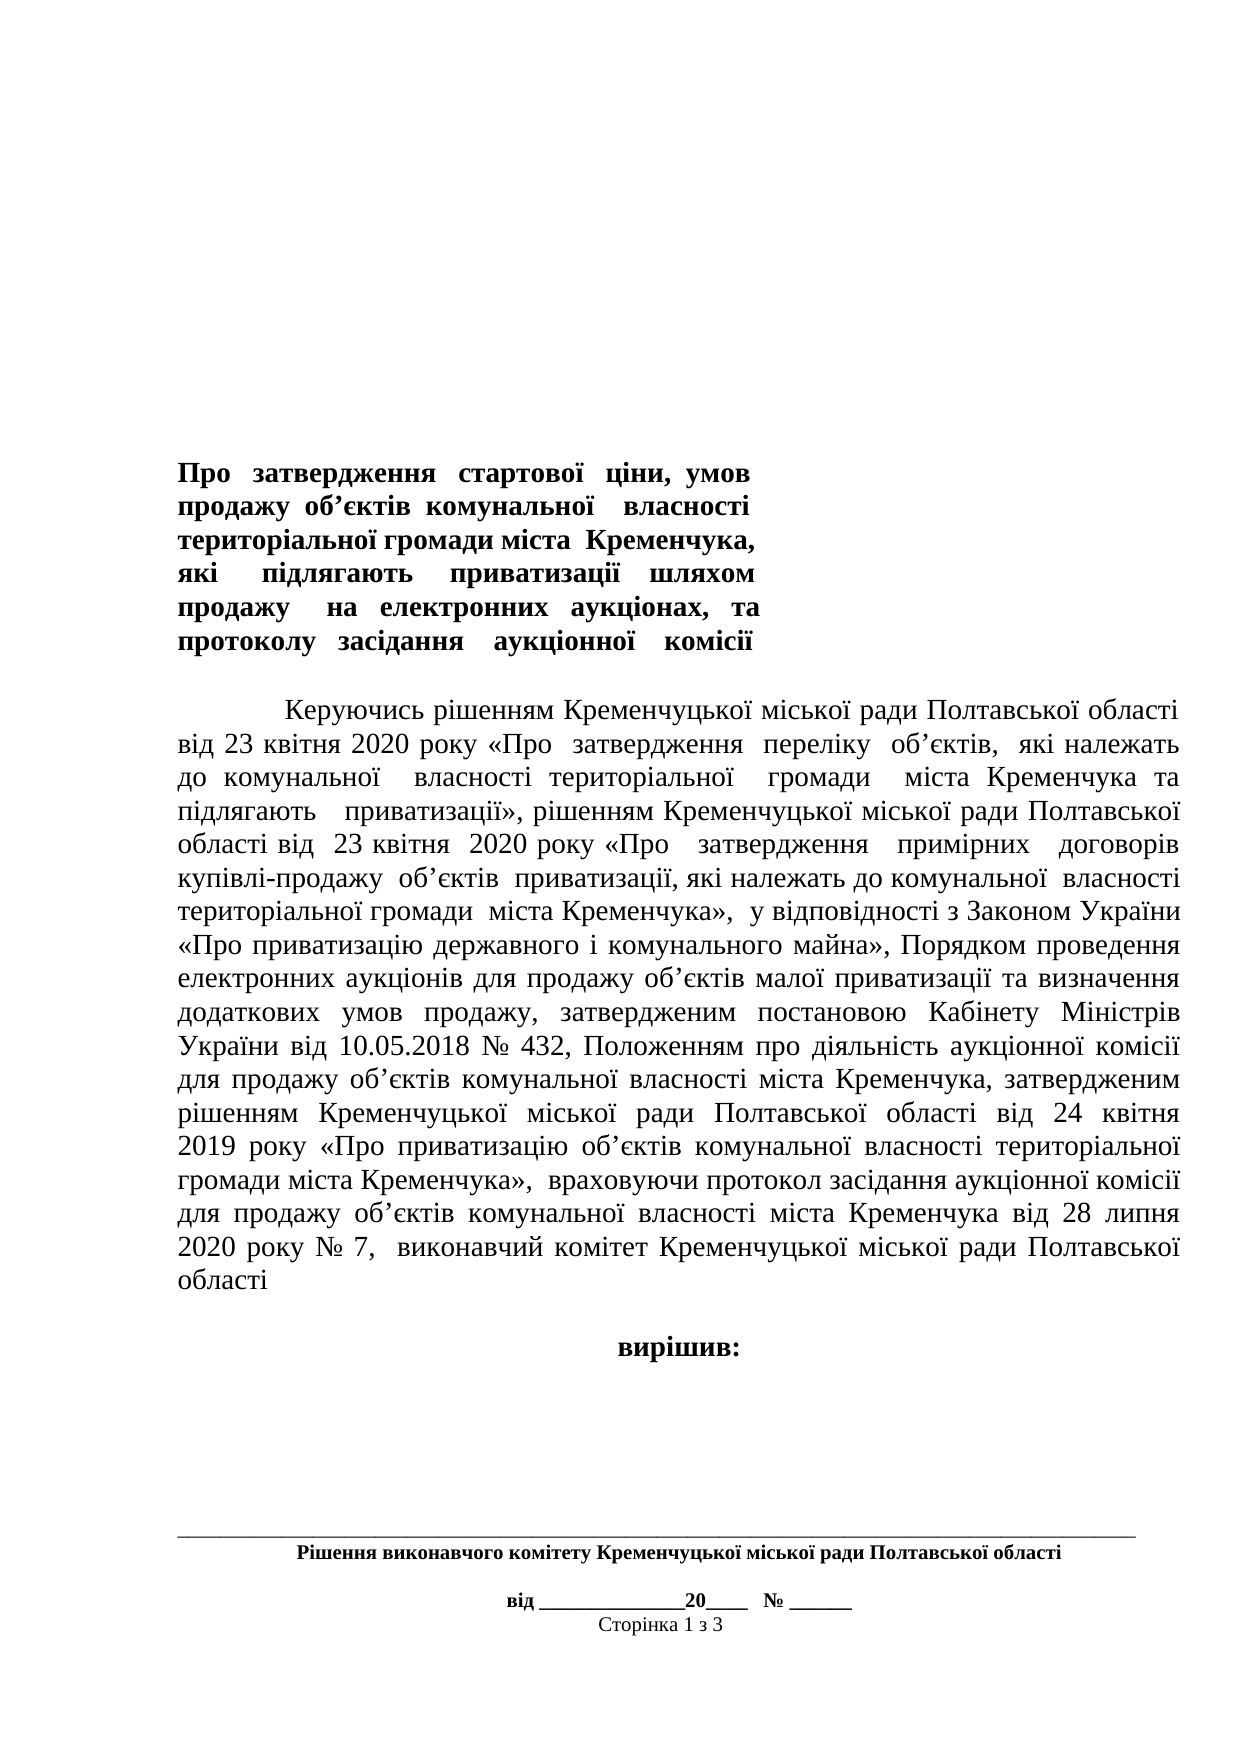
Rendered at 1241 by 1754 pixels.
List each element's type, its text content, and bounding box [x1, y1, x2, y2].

subtitle територіальної громади міста Кременчука, [177, 522, 1181, 556]
subtitle Про затвердження стартової ціни, умов [177, 455, 1181, 488]
text Керуючись рішенням Кременчуцької міської ради Полтавської області від 23 квітня 2020 року «Про затвердження переліку об’єктів, які належать до комунальної власності територіальної громади міста Кременчука та підлягають приватизації», рішенням Кременчуцької міської ради Полтавської області від 23 квітня 2020 року «Про затвердження примірних договорів купівлі-продажу об’єктів приватизації, які належать до комунальної власності територіальної громади міста Кременчука», у відповідності з Законом України «Про приватизацію державного і комунального майна», Порядком проведення електронних аукціонів для продажу об’єктів малої приватизації та визначення додаткових умов продажу, затвердженим постановою Кабінету Міністрів України від 10.05.2018 № 432, Положенням про діяльність аукціонної комісії для продажу об’єктів комунальної власності міста Кременчука, затвердженим рішенням Кременчуцької міської ради Полтавської області від 24 квітня 2019 року «Про приватизацію об’єктів комунальної власності територіальної громади міста Кременчука», враховуючи протокол засідання аукціонної комісії для продажу об’єктів комунальної власності міста Кременчука від 28 липня 2020 року № 7, виконавчий комітет Кременчуцької міської ради Полтавської області [177, 692, 1181, 1296]
subtitle які підлягають приватизації шляхом [177, 556, 1181, 589]
subtitle продажу на електронних аукціонах, та [177, 589, 1181, 623]
subtitle протоколу засідання аукціонної комісії [177, 623, 1181, 656]
text вирішив: [177, 1329, 1181, 1363]
subtitle продажу об’єктів комунальної власності [177, 488, 1181, 522]
